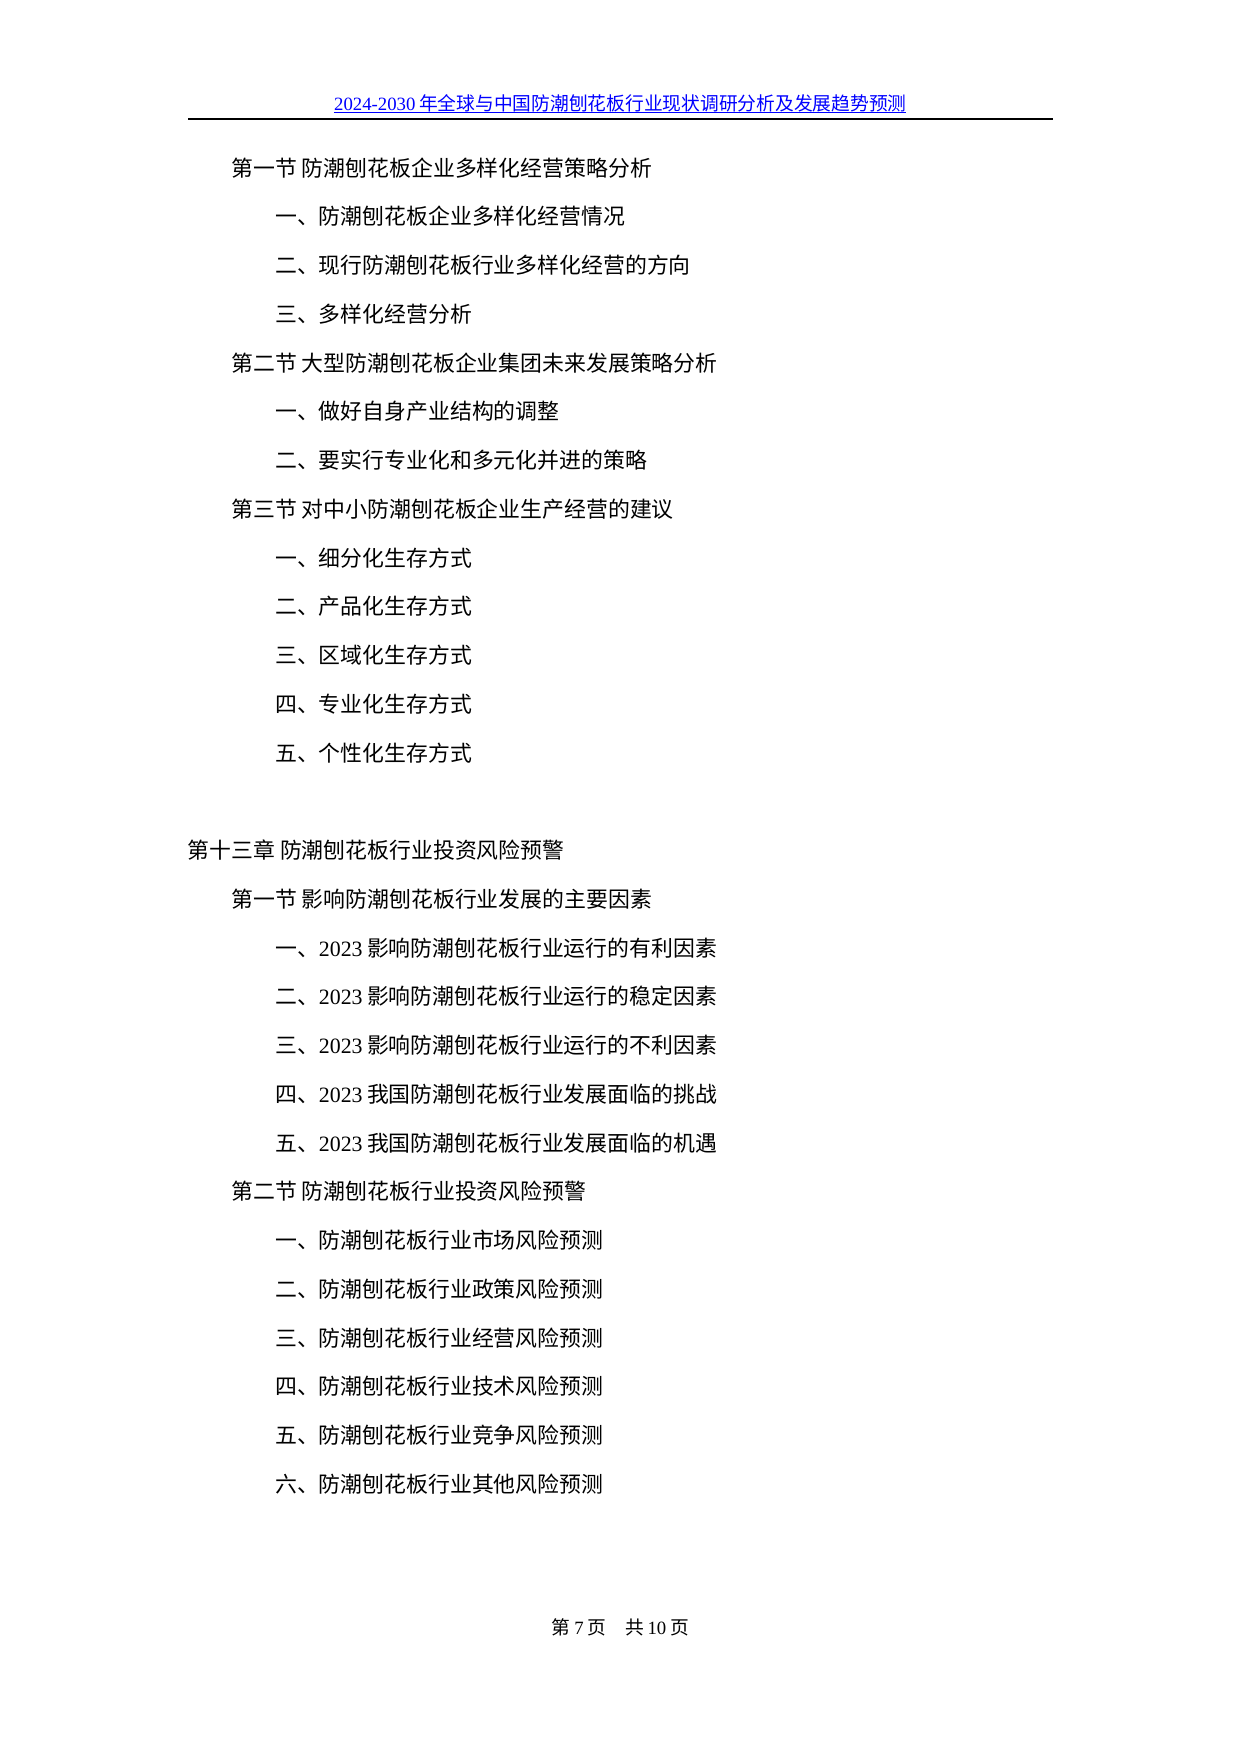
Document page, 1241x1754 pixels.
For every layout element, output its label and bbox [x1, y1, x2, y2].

text [187, 150, 1053, 1499]
